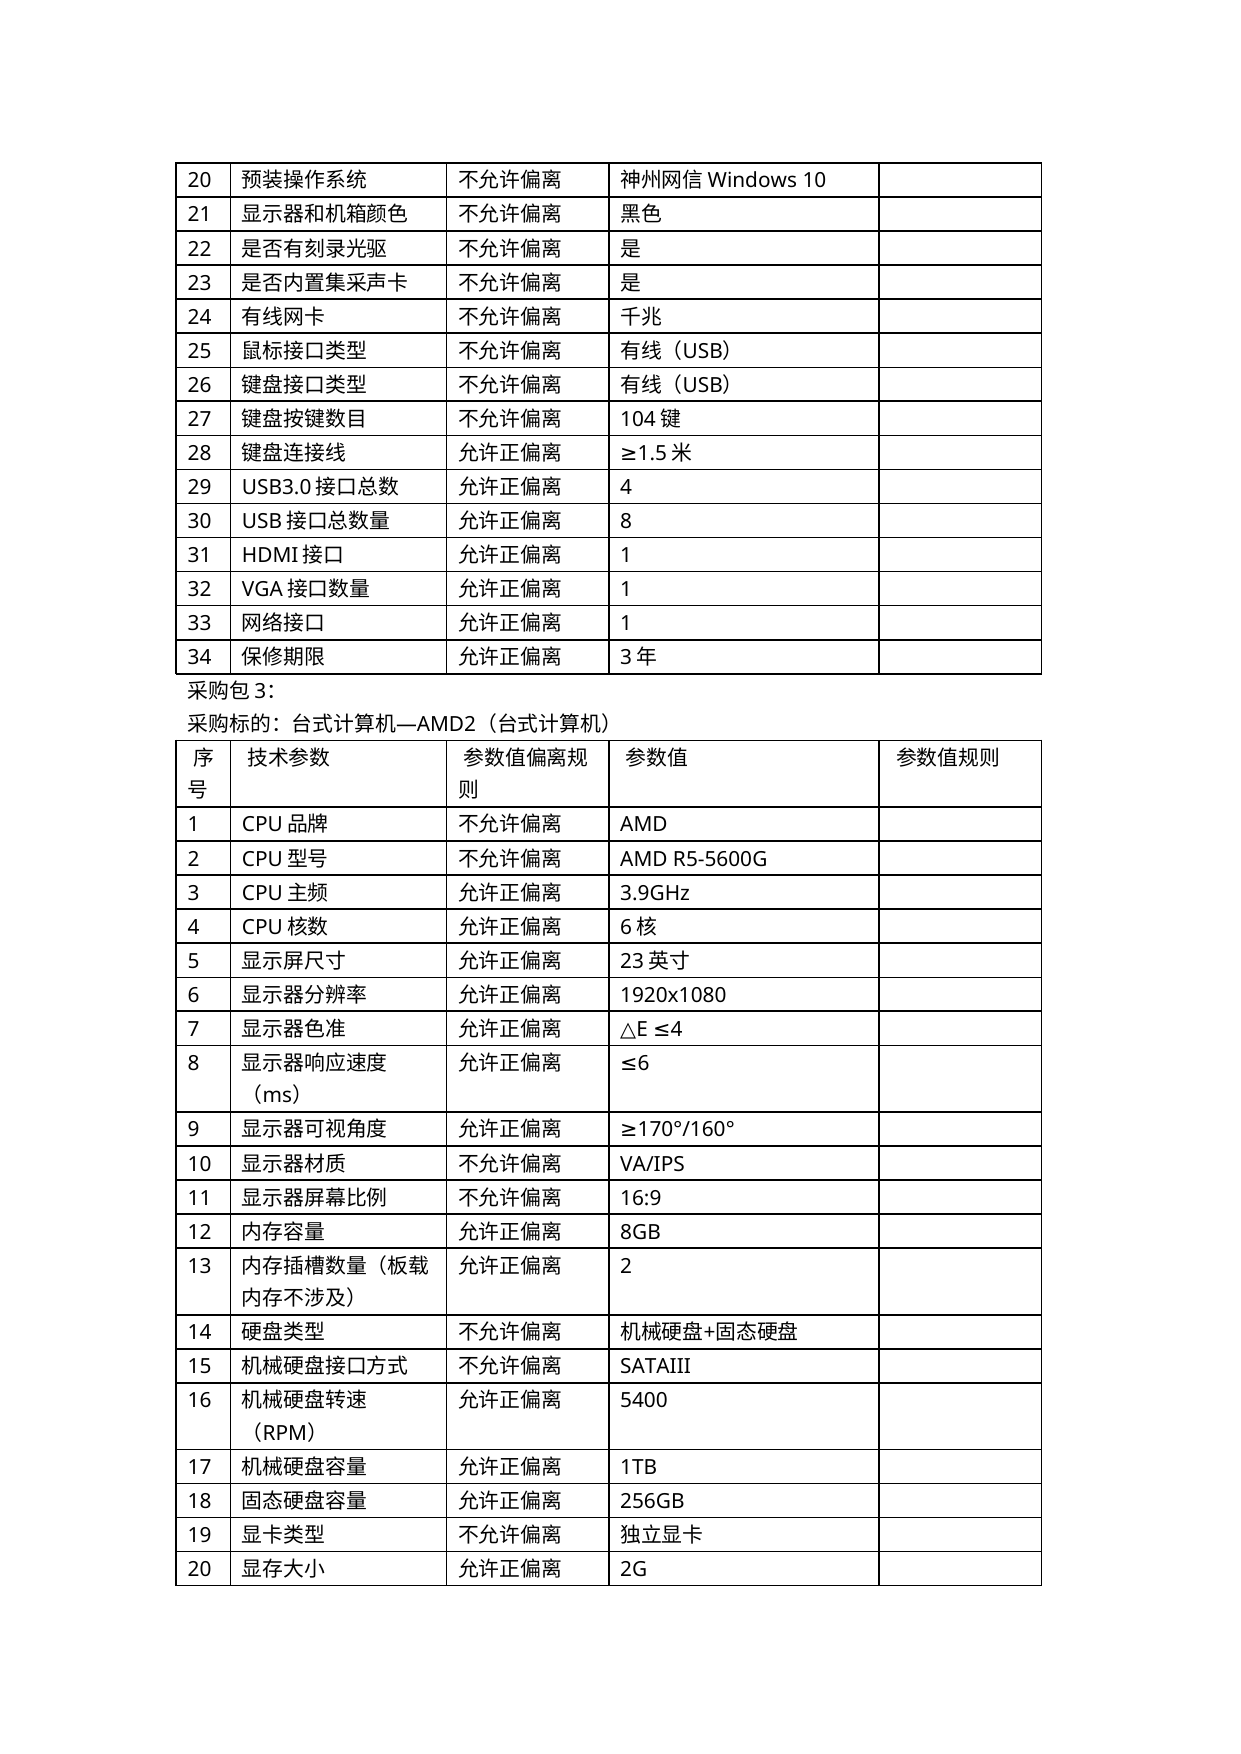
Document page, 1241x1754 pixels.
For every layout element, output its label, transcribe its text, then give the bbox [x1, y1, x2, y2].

table_cell 允许正偏离 [447, 944, 608, 976]
table_cell [880, 641, 1041, 673]
table_cell 1 [177, 808, 230, 840]
table_cell 不允许偏离 [447, 164, 608, 196]
table_cell 256GB [610, 1484, 878, 1517]
table_cell 允许正偏离 [447, 1046, 608, 1111]
table_cell [880, 470, 1041, 503]
table_cell △E ≤4 [610, 1012, 878, 1044]
table_cell 27 [177, 402, 230, 434]
table_cell 20 [177, 1552, 230, 1585]
table_cell 显示器屏幕比例 [231, 1181, 446, 1213]
table_cell 1920x1080 [610, 978, 878, 1010]
table_cell [880, 1552, 1041, 1585]
table_cell [880, 572, 1041, 605]
table_cell [880, 1249, 1041, 1314]
table_cell 4 [177, 910, 230, 942]
table_cell 是否有刻录光驱 [231, 232, 446, 264]
table_cell 内存容量 [231, 1215, 446, 1247]
table_cell [880, 334, 1041, 366]
table_cell 有线（USB） [610, 368, 878, 400]
table_cell 14 [177, 1316, 230, 1348]
table_cell 显示屏尺寸 [231, 944, 446, 976]
table_cell [880, 978, 1041, 1010]
table_cell CPU主频 [231, 876, 446, 908]
table_cell [880, 300, 1041, 332]
table_cell 显示器材质 [231, 1147, 446, 1179]
table_cell [880, 1215, 1041, 1247]
table_cell 允许正偏离 [447, 1012, 608, 1044]
table_cell 8GB [610, 1215, 878, 1247]
table_cell [880, 504, 1041, 537]
table_cell 千兆 [610, 300, 878, 332]
table_cell 显示器分辨率 [231, 978, 446, 1010]
table_cell 允许正偏离 [447, 572, 608, 605]
table_cell 允许正偏离 [447, 978, 608, 1010]
table_cell 21 [177, 198, 230, 230]
table_cell 是否内置集采声卡 [231, 266, 446, 298]
table_cell AMD R5-5600G [610, 842, 878, 874]
table_cell 显卡类型 [231, 1518, 446, 1551]
table_cell 24 [177, 300, 230, 332]
table_cell 29 [177, 470, 230, 503]
table_cell 9 [177, 1113, 230, 1145]
table_cell 1 [610, 606, 878, 639]
table_cell 允许正偏离 [447, 910, 608, 942]
table_cell [880, 538, 1041, 571]
table_cell 25 [177, 334, 230, 366]
table_cell 13 [177, 1249, 230, 1314]
table_cell 33 [177, 606, 230, 639]
table_cell 不允许偏离 [447, 334, 608, 366]
table_cell 6 [177, 978, 230, 1010]
table_header 技术参数 [231, 741, 446, 806]
table_cell 预装操作系统 [231, 164, 446, 196]
table_cell 机械硬盘容量 [231, 1450, 446, 1483]
table_cell 机械硬盘接口方式 [231, 1350, 446, 1382]
table_cell 允许正偏离 [447, 876, 608, 908]
table_header 序号 [177, 741, 230, 806]
table_cell 允许正偏离 [447, 436, 608, 468]
table_cell [880, 606, 1041, 639]
table_cell 不允许偏离 [447, 1316, 608, 1348]
table_cell ≤6 [610, 1046, 878, 1111]
table_cell 不允许偏离 [447, 266, 608, 298]
table_cell [880, 368, 1041, 400]
table_cell 键盘连接线 [231, 436, 446, 468]
table_cell HDMI接口 [231, 538, 446, 571]
table_cell [880, 436, 1041, 468]
table_cell 是 [610, 232, 878, 264]
table_cell 5400 [610, 1384, 878, 1448]
table_cell [880, 1046, 1041, 1111]
table_cell 16 [177, 1384, 230, 1448]
table_cell 2G [610, 1552, 878, 1585]
table_cell 32 [177, 572, 230, 605]
table_cell 允许正偏离 [447, 641, 608, 673]
table_cell 允许正偏离 [447, 538, 608, 571]
table_cell 机械硬盘转速（RPM） [231, 1384, 446, 1448]
table_cell VA/IPS [610, 1147, 878, 1179]
table_cell [880, 1484, 1041, 1517]
table_cell 允许正偏离 [447, 1215, 608, 1247]
table_cell 1 [610, 538, 878, 571]
text 采购包3： [187, 674, 1053, 707]
table_cell [880, 910, 1041, 942]
table_cell 4 [610, 470, 878, 503]
table_cell 不允许偏离 [447, 300, 608, 332]
table_cell CPU核数 [231, 910, 446, 942]
table_cell 允许正偏离 [447, 606, 608, 639]
table_cell 内存插槽数量（板载内存不涉及） [231, 1249, 446, 1314]
table_cell 12 [177, 1215, 230, 1247]
table_cell 有线网卡 [231, 300, 446, 332]
table_cell [880, 1350, 1041, 1382]
table_cell 22 [177, 232, 230, 264]
table_cell 23 [177, 266, 230, 298]
table_cell 2 [177, 842, 230, 874]
table_header 参数值 [610, 741, 878, 806]
table_cell 允许正偏离 [447, 470, 608, 503]
table_cell VGA接口数量 [231, 572, 446, 605]
table_cell [880, 1316, 1041, 1348]
table_cell 15 [177, 1350, 230, 1382]
table_cell 3 [177, 876, 230, 908]
table_cell 键盘按键数目 [231, 402, 446, 434]
table_cell ≥170°/160° [610, 1113, 878, 1145]
table_cell 不允许偏离 [447, 842, 608, 874]
table_cell [880, 402, 1041, 434]
table_cell 鼠标接口类型 [231, 334, 446, 366]
table_cell 保修期限 [231, 641, 446, 673]
table_cell 不允许偏离 [447, 232, 608, 264]
table_cell 神州网信Windows 10 [610, 164, 878, 196]
table_cell 6核 [610, 910, 878, 942]
table_cell 允许正偏离 [447, 1384, 608, 1448]
table_cell 3年 [610, 641, 878, 673]
table_cell 104键 [610, 402, 878, 434]
table_cell 23英寸 [610, 944, 878, 976]
table_cell 不允许偏离 [447, 1181, 608, 1213]
table_cell 31 [177, 538, 230, 571]
table_cell 固态硬盘容量 [231, 1484, 446, 1517]
table_cell 16:9 [610, 1181, 878, 1213]
table_cell 34 [177, 641, 230, 673]
table_cell 18 [177, 1484, 230, 1517]
table_cell 允许正偏离 [447, 1552, 608, 1585]
table_cell CPU型号 [231, 842, 446, 874]
table_cell 19 [177, 1518, 230, 1551]
table_cell 允许正偏离 [447, 504, 608, 537]
table_cell 黑色 [610, 198, 878, 230]
table_cell ≥1.5米 [610, 436, 878, 468]
table_cell USB3.0接口总数 [231, 470, 446, 503]
table_cell [880, 1384, 1041, 1448]
table_cell [880, 1181, 1041, 1213]
table_cell 2 [610, 1249, 878, 1314]
table_cell 1 [610, 572, 878, 605]
text 采购标的：台式计算机—AMD2（台式计算机） [187, 707, 1053, 739]
table_cell 3.9GHz [610, 876, 878, 908]
table_cell 键盘接口类型 [231, 368, 446, 400]
table_cell 17 [177, 1450, 230, 1483]
table_cell [880, 1113, 1041, 1145]
table_cell AMD [610, 808, 878, 840]
table_cell 是 [610, 266, 878, 298]
table_cell [880, 842, 1041, 874]
table_cell 机械硬盘+固态硬盘 [610, 1316, 878, 1348]
table_cell 允许正偏离 [447, 1484, 608, 1517]
table_cell 显示器和机箱颜色 [231, 198, 446, 230]
table_cell 不允许偏离 [447, 1350, 608, 1382]
table_cell 不允许偏离 [447, 402, 608, 434]
table_cell 8 [610, 504, 878, 537]
table_header 参数值偏离规则 [447, 741, 608, 806]
table_cell [880, 944, 1041, 976]
table_cell USB接口总数量 [231, 504, 446, 537]
table_cell 独立显卡 [610, 1518, 878, 1551]
table_cell 10 [177, 1147, 230, 1179]
table_cell 不允许偏离 [447, 1147, 608, 1179]
table_header 参数值规则 [880, 741, 1041, 806]
table_cell 硬盘类型 [231, 1316, 446, 1348]
table_cell [880, 232, 1041, 264]
table_cell 显示器色准 [231, 1012, 446, 1044]
table_cell [880, 198, 1041, 230]
table_cell 允许正偏离 [447, 1113, 608, 1145]
table_cell 20 [177, 164, 230, 196]
table_cell 显示器可视角度 [231, 1113, 446, 1145]
table_cell 不允许偏离 [447, 368, 608, 400]
table_cell [880, 1012, 1041, 1044]
table_cell 26 [177, 368, 230, 400]
table_cell [880, 1518, 1041, 1551]
table_cell 网络接口 [231, 606, 446, 639]
table_cell 有线（USB） [610, 334, 878, 366]
table_cell 11 [177, 1181, 230, 1213]
table_cell 允许正偏离 [447, 1450, 608, 1483]
table_cell 7 [177, 1012, 230, 1044]
table_cell [880, 1450, 1041, 1483]
table_cell [880, 876, 1041, 908]
table_cell [880, 1147, 1041, 1179]
table_cell CPU品牌 [231, 808, 446, 840]
table_cell SATAIII [610, 1350, 878, 1382]
table_cell [880, 266, 1041, 298]
table_cell 8 [177, 1046, 230, 1111]
table_cell 允许正偏离 [447, 1249, 608, 1314]
table_cell 不允许偏离 [447, 808, 608, 840]
table_cell 不允许偏离 [447, 1518, 608, 1551]
table_cell 5 [177, 944, 230, 976]
table_cell [880, 808, 1041, 840]
table_cell 30 [177, 504, 230, 537]
table_cell 不允许偏离 [447, 198, 608, 230]
table_cell 28 [177, 436, 230, 468]
table_cell 1TB [610, 1450, 878, 1483]
table_cell 显存大小 [231, 1552, 446, 1585]
table_cell 显示器响应速度（ms） [231, 1046, 446, 1111]
table_cell [880, 164, 1041, 196]
